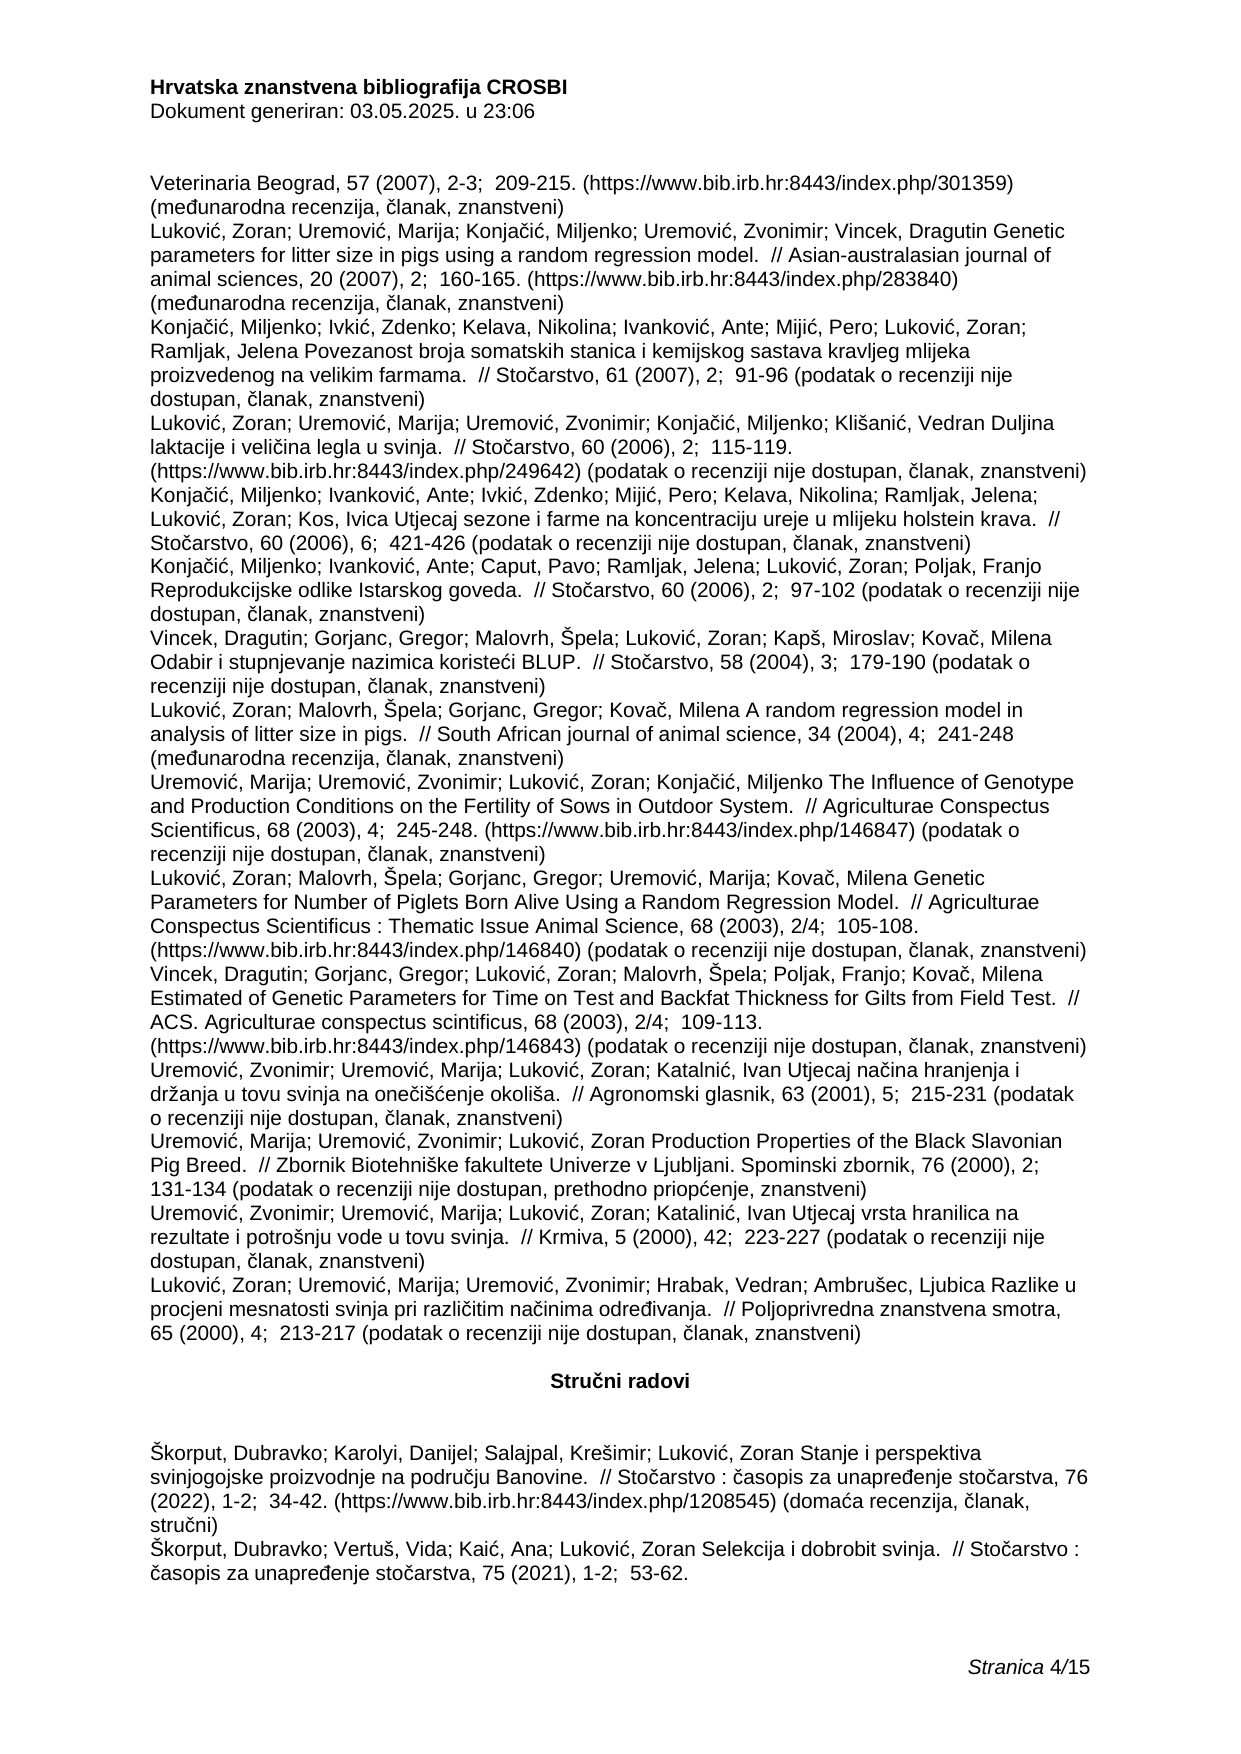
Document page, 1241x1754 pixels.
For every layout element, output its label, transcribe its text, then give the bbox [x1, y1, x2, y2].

text Luković, Zoran; Malovrh, Špela; Gorjanc, Gregor; Uremović, Marija; Kovač, Milena [150, 866, 1090, 962]
text Luković, Zoran; Malovrh, Špela; Gorjanc, Gregor; Kovač, Milena [150, 698, 1090, 770]
text Škorput, Dubravko; Karolyi, Danijel; Salajpal, Krešimir; Luković, Zoran [150, 1441, 1090, 1537]
text Uremović, Zvonimir; Uremović, Marija; Luković, Zoran; Katalinić, Ivan [150, 1201, 1090, 1273]
text Uremović, Marija; Uremović, Zvonimir; Luković, Zoran [150, 1129, 1090, 1201]
text Uremović, Zvonimir; Uremović, Marija; Luković, Zoran; Katalnić, Ivan [150, 1057, 1090, 1129]
text Konjačić, Miljenko; Ivkić, Zdenko; Kelava, Nikolina; Ivanković, Ante; Mijić, Pero; Luković, Zoran; Ramljak, Jelena [150, 315, 1090, 411]
text Luković, Zoran; Uremović, Marija; Konjačić, Miljenko; Uremović, Zvonimir; Vincek, Dragutin [150, 219, 1090, 315]
text Konjačić, Miljenko; Ivanković, Ante; Caput, Pavo; Ramljak, Jelena; Luković, Zoran; Poljak, Franjo [150, 554, 1090, 626]
text Vincek, Dragutin; Gorjanc, Gregor; Malovrh, Špela; Luković, Zoran; Kapš, Miroslav; Kovač, Milena [150, 626, 1090, 698]
text Vincek, Dragutin; Gorjanc, Gregor; Luković, Zoran; Malovrh, Špela; Poljak, Franjo; Kovač, Milena [150, 962, 1090, 1057]
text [150, 1537, 1090, 1584]
text Uremović, Marija; Uremović, Zvonimir; Luković, Zoran; Konjačić, Miljenko [150, 770, 1090, 866]
text Konjačić, Miljenko; Ivanković, Ante; Ivkić, Zdenko; Mijić, Pero; Kelava, Nikolina; Ramljak, Jelena; Luković, Zoran; Kos, Ivica [150, 482, 1090, 554]
text Luković, Zoran; Uremović, Marija; Uremović, Zvonimir; Konjačić, Miljenko; Klišanić, Vedran [150, 411, 1090, 482]
subtitle Stručni radovi [150, 1369, 1090, 1393]
text Luković, Zoran; Uremović, Marija; Uremović, Zvonimir; Hrabak, Vedran; Ambrušec, Ljubica [150, 1273, 1090, 1345]
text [150, 171, 1090, 219]
